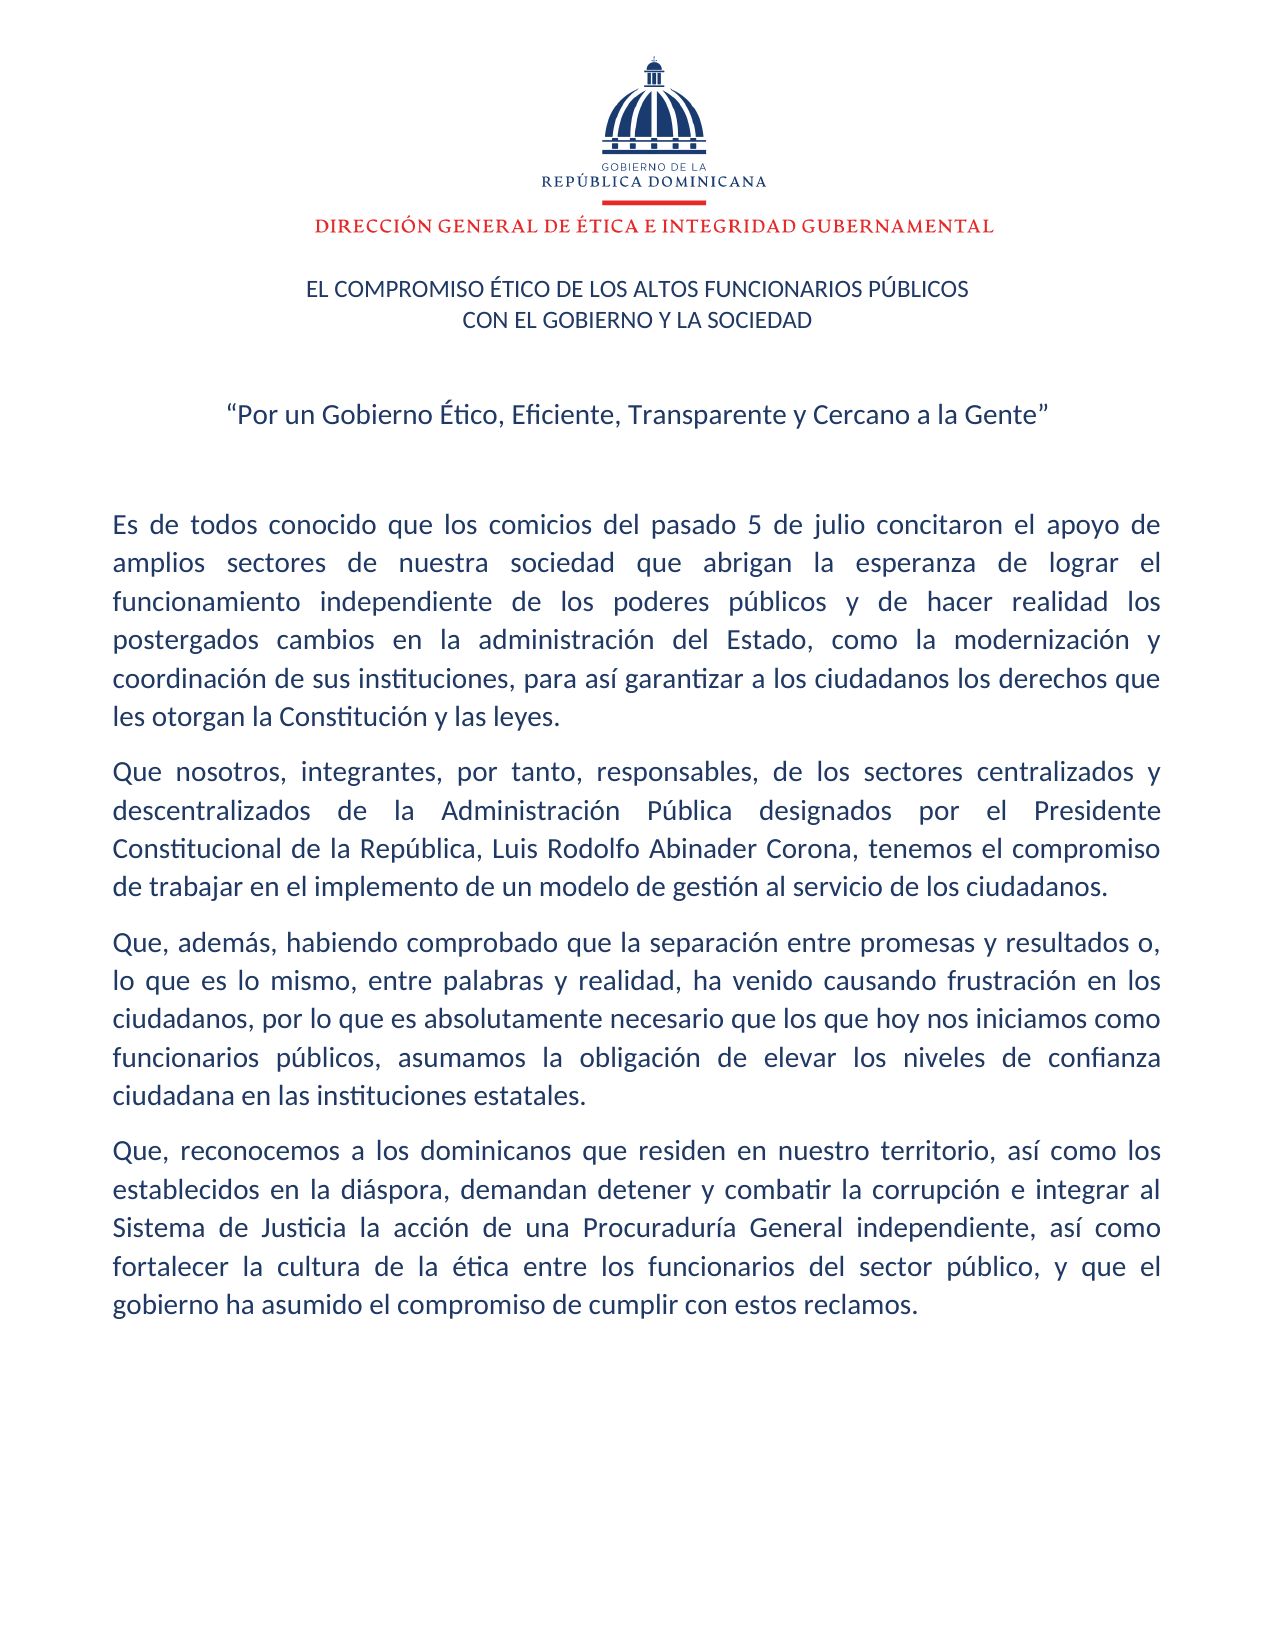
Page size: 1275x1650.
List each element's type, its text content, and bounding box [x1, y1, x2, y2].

text Que, reconocemos a los dominicanos que residen en nuestro territorio, así como los establecidos en la diáspora, demandan detener y combatir la corrupción e integrar al Sistema de Justicia la acción de una Procuraduría General independiente, así como fortalecer la cultura de la ética entre los funcionarios del sector público, y que el gobierno ha asumido el compromiso de cumplir con estos reclamos. [112, 1132, 1162, 1322]
text Que, además, habiendo comprobado que la separación entre promesas y resultados o, lo que es lo mismo, entre palabras y realidad, ha venido causando frustración en los ciudadanos, por lo que es absolutamente necesario que los que hoy nos iniciamos como funcionarios públicos, asumamos la obligación de elevar los niveles de confianza ciudadana en las instituciones estatales. [112, 924, 1162, 1113]
text “Por un Gobierno Ético, Eficiente, Transparente y Cercano a la Gente” [112, 396, 1162, 431]
text EL COMPROMISO ÉTICO DE LOS ALTOS FUNCIONARIOS PÚBLICOS [112, 274, 1162, 304]
text CON EL GOBIERNO Y LA SOCIEDAD [112, 304, 1162, 335]
picture [0, 0, 1275, 241]
text Que nosotros, integrantes, por tanto, responsables, de los sectores centralizados y descentralizados de la Administración Pública designados por el Presidente Constitucional de la República, Luis Rodolfo Abinader Corona, tenemos el compromiso de trabajar en el implemento de un modelo de gestión al servicio de los ciudadanos. [112, 753, 1162, 904]
text Es de todos conocido que los comicios del pasado 5 de julio concitaron el apoyo de amplios sectores de nuestra sociedad que abrigan la esperanza de lograr el funcionamiento independiente de los poderes públicos y de hacer realidad los postergados cambios en la administración del Estado, como la modernización y coordinación de sus instituciones, para así garantizar a los ciudadanos los derechos que les otorgan la Constitución y las leyes. [112, 506, 1162, 734]
